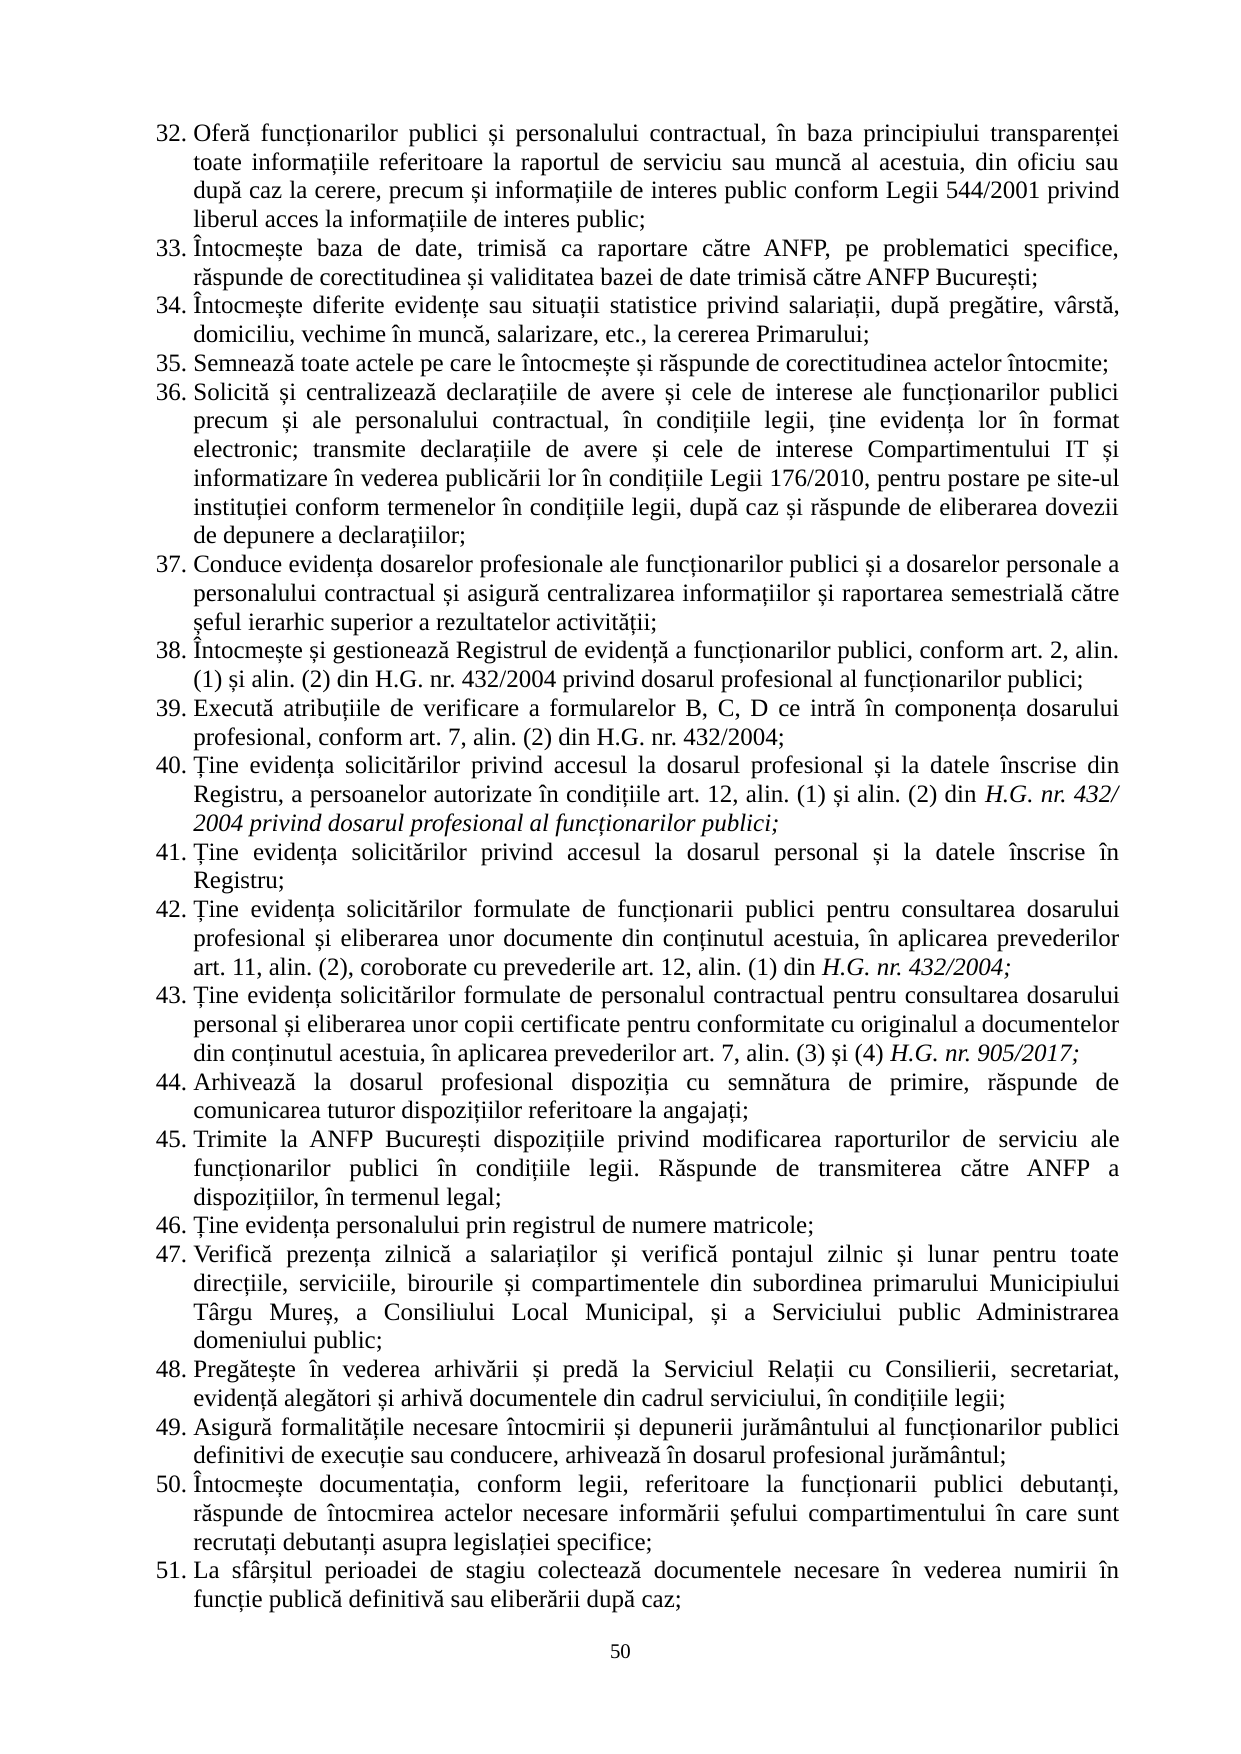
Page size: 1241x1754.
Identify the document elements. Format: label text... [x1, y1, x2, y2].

list Ține evidența solicitărilor formulate de funcționarii publici pentru consultarea dosarului profesional și eliberarea unor documente din conținutul acestuia, în aplicarea prevederilor art. 11, alin. (2), coroborate cu prevederile art. 12, alin. (1) din H.G. nr. 432/2004; [156, 894, 1121, 981]
list Ține evidența solicitărilor formulate de personalul contractual pentru consultarea dosarului personal și eliberarea unor copii certificate pentru conformitate cu originalul a documentelor din conținutul acestuia, în aplicarea prevederilor art. 7, alin. (3) și (4) H.G. nr. 905/2017; [156, 981, 1121, 1067]
list La sfârșitul perioadei de stagiu colectează documentele necesare în vederea numirii în funcție publică definitivă sau eliberării după caz; [156, 1556, 1121, 1613]
list Ține evidența solicitărilor privind accesul la dosarul profesional și la datele înscrise din Registru, a persoanelor autorizate în condițiile art. 12, alin. (1) și alin. (2) din H.G. nr. 432/ 2004 privind dosarul profesional al funcționarilor publici; [156, 751, 1121, 837]
list Întocmește și gestionează Registrul de evidență a funcționarilor publici, conform art. 2, alin. (1) și alin. (2) din H.G. nr. 432/2004 privind dosarul profesional al funcționarilor publici; [156, 636, 1121, 693]
list Întocmește baza de date, trimisă ca raportare către ANFP, pe problematici specifice, răspunde de corectitudinea și validitatea bazei de date trimisă către ANFP București; [156, 233, 1121, 291]
list Oferă funcționarilor publici și personalului contractual, în baza principiului transparenței toate informațiile referitoare la raportul de serviciu sau muncă al acestuia, din oficiu sau după caz la cerere, precum și informațiile de interes public conform Legii 544/2001 privind liberul acces la informațiile de interes public; [156, 118, 1121, 233]
list Conduce evidența dosarelor profesionale ale funcționarilor publici și a dosarelor personale a personalului contractual și asigură centralizarea informațiilor și raportarea semestrială către șeful ierarhic superior a rezultatelor activității; [156, 549, 1121, 636]
list Ține evidența solicitărilor privind accesul la dosarul personal și la datele înscrise în Registru; [156, 837, 1121, 894]
list Pregătește în vederea arhivării și predă la Serviciul Relații cu Consilierii, secretariat, evidență alegători și arhivă documentele din cadrul serviciului, în condițiile legii; [156, 1354, 1121, 1412]
list Execută atribuțiile de verificare a formularelor B, C, D ce intră în componența dosarului profesional, conform art. 7, alin. (2) din H.G. nr. 432/2004; [156, 693, 1121, 751]
list Arhivează la dosarul profesional dispoziția cu semnătura de primire, răspunde de comunicarea tuturor dispozițiilor referitoare la angajați; [156, 1067, 1121, 1124]
list Întocmește diferite evidențe sau situații statistice privind salariații, după pregătire, vârstă, domiciliu, vechime în muncă, salarizare, etc., la cererea Primarului; [156, 291, 1121, 348]
list Ține evidența personalului prin registrul de numere matricole; [156, 1211, 1121, 1239]
list Semnează toate actele pe care le întocmește și răspunde de corectitudinea actelor întocmite; [156, 348, 1121, 377]
list Trimite la ANFP București dispozițiile privind modificarea raporturilor de serviciu ale funcționarilor publici în condițiile legii. Răspunde de transmiterea către ANFP a dispozițiilor, în termenul legal; [156, 1124, 1121, 1211]
list Asigură formalitățile necesare întocmirii și depunerii jurământului al funcționarilor publici definitivi de execuție sau conducere, arhivează în dosarul profesional jurământul; [156, 1412, 1121, 1469]
list Verifică prezența zilnică a salariaților și verifică pontajul zilnic și lunar pentru toate direcțiile, serviciile, birourile și compartimentele din subordinea primarului Municipiului Târgu Mureș, a Consiliului Local Municipal, și a Serviciului public Administrarea domeniului public; [156, 1239, 1121, 1354]
list Solicită și centralizează declarațiile de avere și cele de interese ale funcționarilor publici precum și ale personalului contractual, în condițiile legii, ține evidența lor în format electronic; transmite declarațiile de avere și cele de interese Compartimentului IT și informatizare în vederea publicării lor în condițiile Legii 176/2010, pentru postare pe site-ul instituției conform termenelor în condițiile legii, după caz și răspunde de eliberarea dovezii de depunere a declarațiilor; [156, 377, 1121, 549]
list Întocmește documentația, conform legii, referitoare la funcționarii publici debutanți, răspunde de întocmirea actelor necesare informării șefului compartimentului în care sunt recrutați debutanți asupra legislației specifice; [156, 1469, 1121, 1556]
